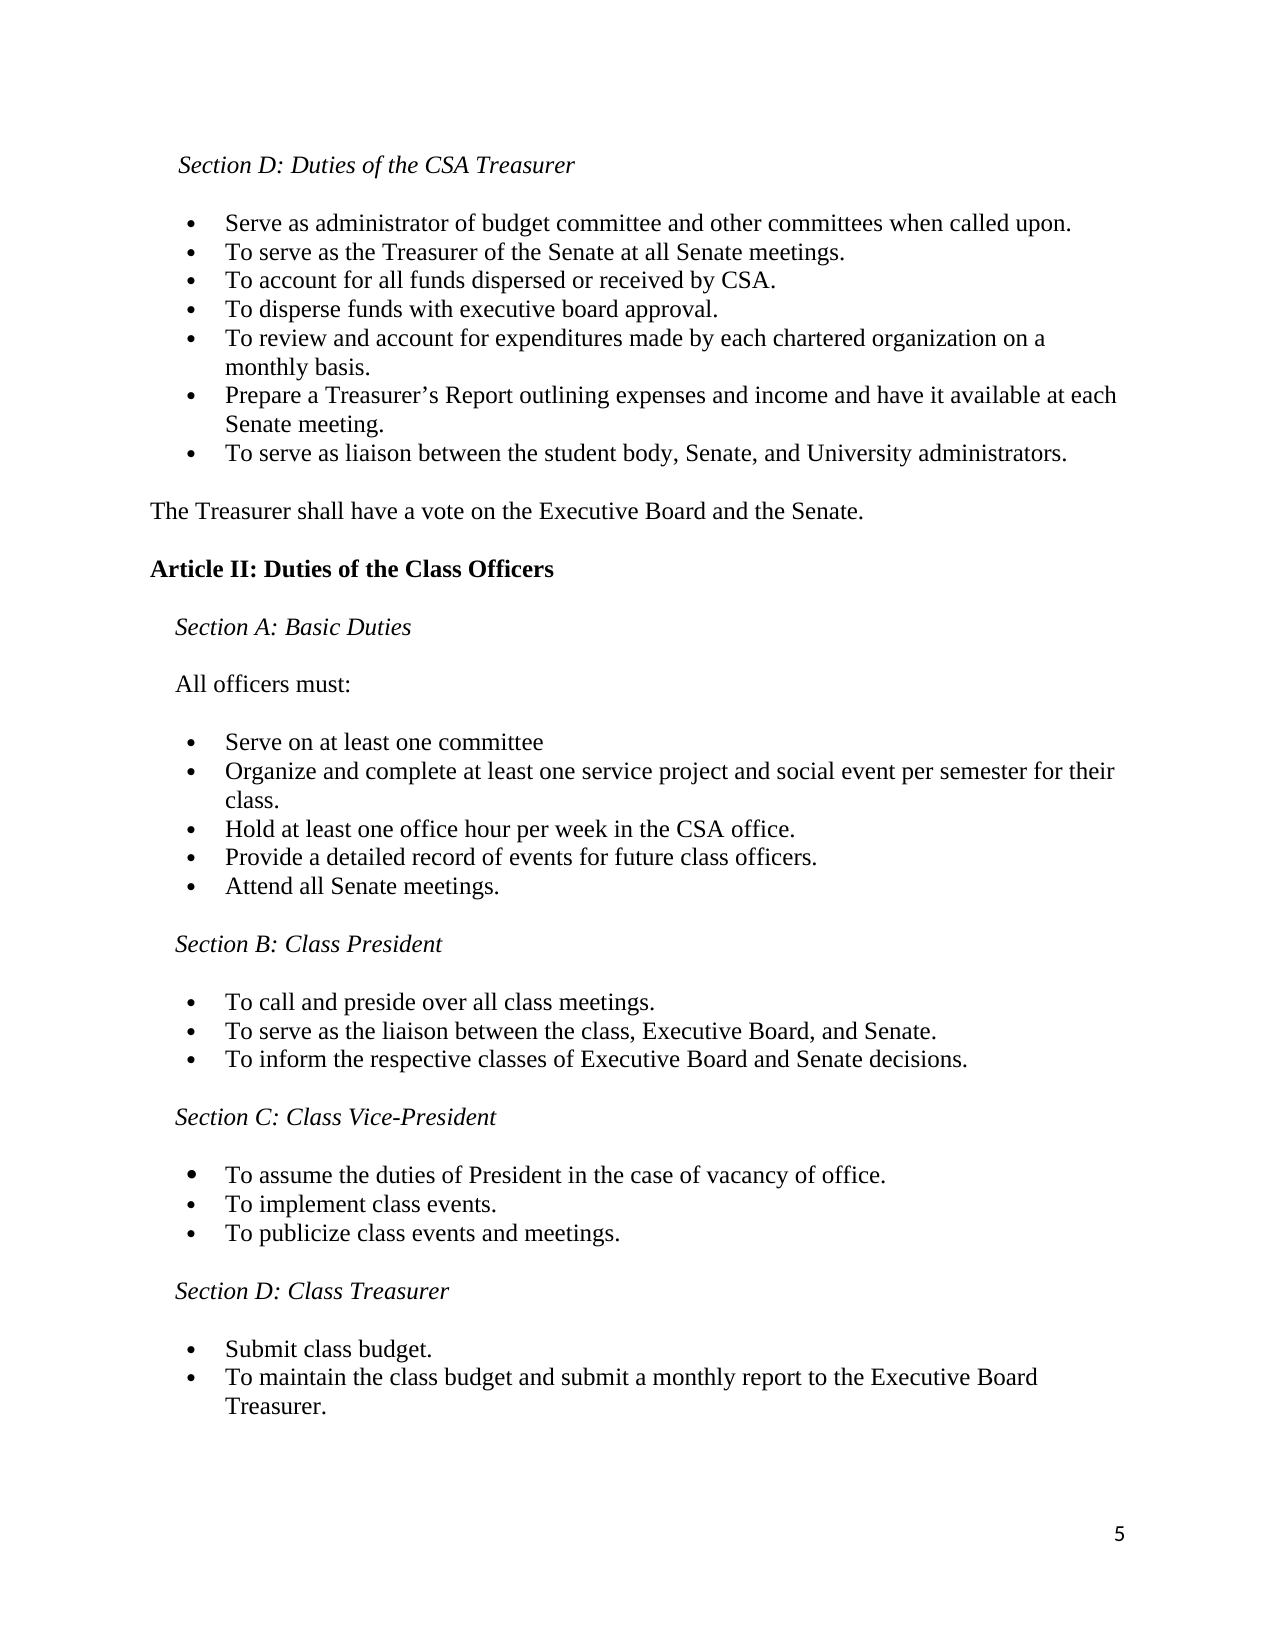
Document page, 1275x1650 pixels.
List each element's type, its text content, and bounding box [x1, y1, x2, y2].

text Section C: Class Vice-President [150, 1102, 1125, 1131]
list Attend all Senate meetings. [187, 871, 1125, 900]
list To serve as liaison between the student body, Senate, and University administrators. [187, 438, 1125, 467]
list Provide a detailed record of events for future class officers. [187, 842, 1125, 871]
text The Treasurer shall have a vote on the Executive Board and the Senate. [150, 496, 1125, 524]
text Section D: Class Treasurer [150, 1276, 1125, 1304]
list Serve as administrator of budget committee and other committees when called upon. [187, 208, 1125, 237]
list To call and preside over all class meetings. [187, 987, 1125, 1016]
text Article II: Duties of the Class Officers [150, 554, 1125, 582]
list To serve as the Treasurer of the Senate at all Senate meetings. [187, 237, 1125, 265]
list To implement class events. [187, 1189, 1125, 1218]
list Prepare a Treasurer’s Report outlining expenses and income and have it available at each Senate meeting. [187, 380, 1125, 438]
text Section A: Basic Duties [150, 612, 1125, 640]
text All officers must: [150, 669, 1125, 698]
list To publicize class events and meetings. [187, 1218, 1125, 1247]
text Section D: Duties of the CSA Treasurer [150, 150, 1125, 179]
list To assume the duties of President in the case of vacancy of office. [187, 1160, 1125, 1189]
list To account for all funds dispersed or received by CSA. [187, 265, 1125, 294]
list Hold at least one office hour per week in the CSA office. [187, 814, 1125, 842]
list To review and account for expenditures made by each chartered organization on a monthly basis. [187, 323, 1125, 380]
list To serve as the liaison between the class, Executive Board, and Senate. [187, 1016, 1125, 1044]
list To disperse funds with executive board approval. [187, 294, 1125, 323]
list Organize and complete at least one service project and social event per semester for their class. [187, 756, 1125, 814]
list Serve on at least one committee [187, 727, 1125, 756]
text Section B: Class President [150, 929, 1125, 958]
list To maintain the class budget and submit a monthly report to the Executive Board Treasurer. [187, 1362, 1125, 1420]
list To inform the respective classes of Executive Board and Senate decisions. [187, 1044, 1125, 1073]
list Submit class budget. [187, 1334, 1125, 1362]
